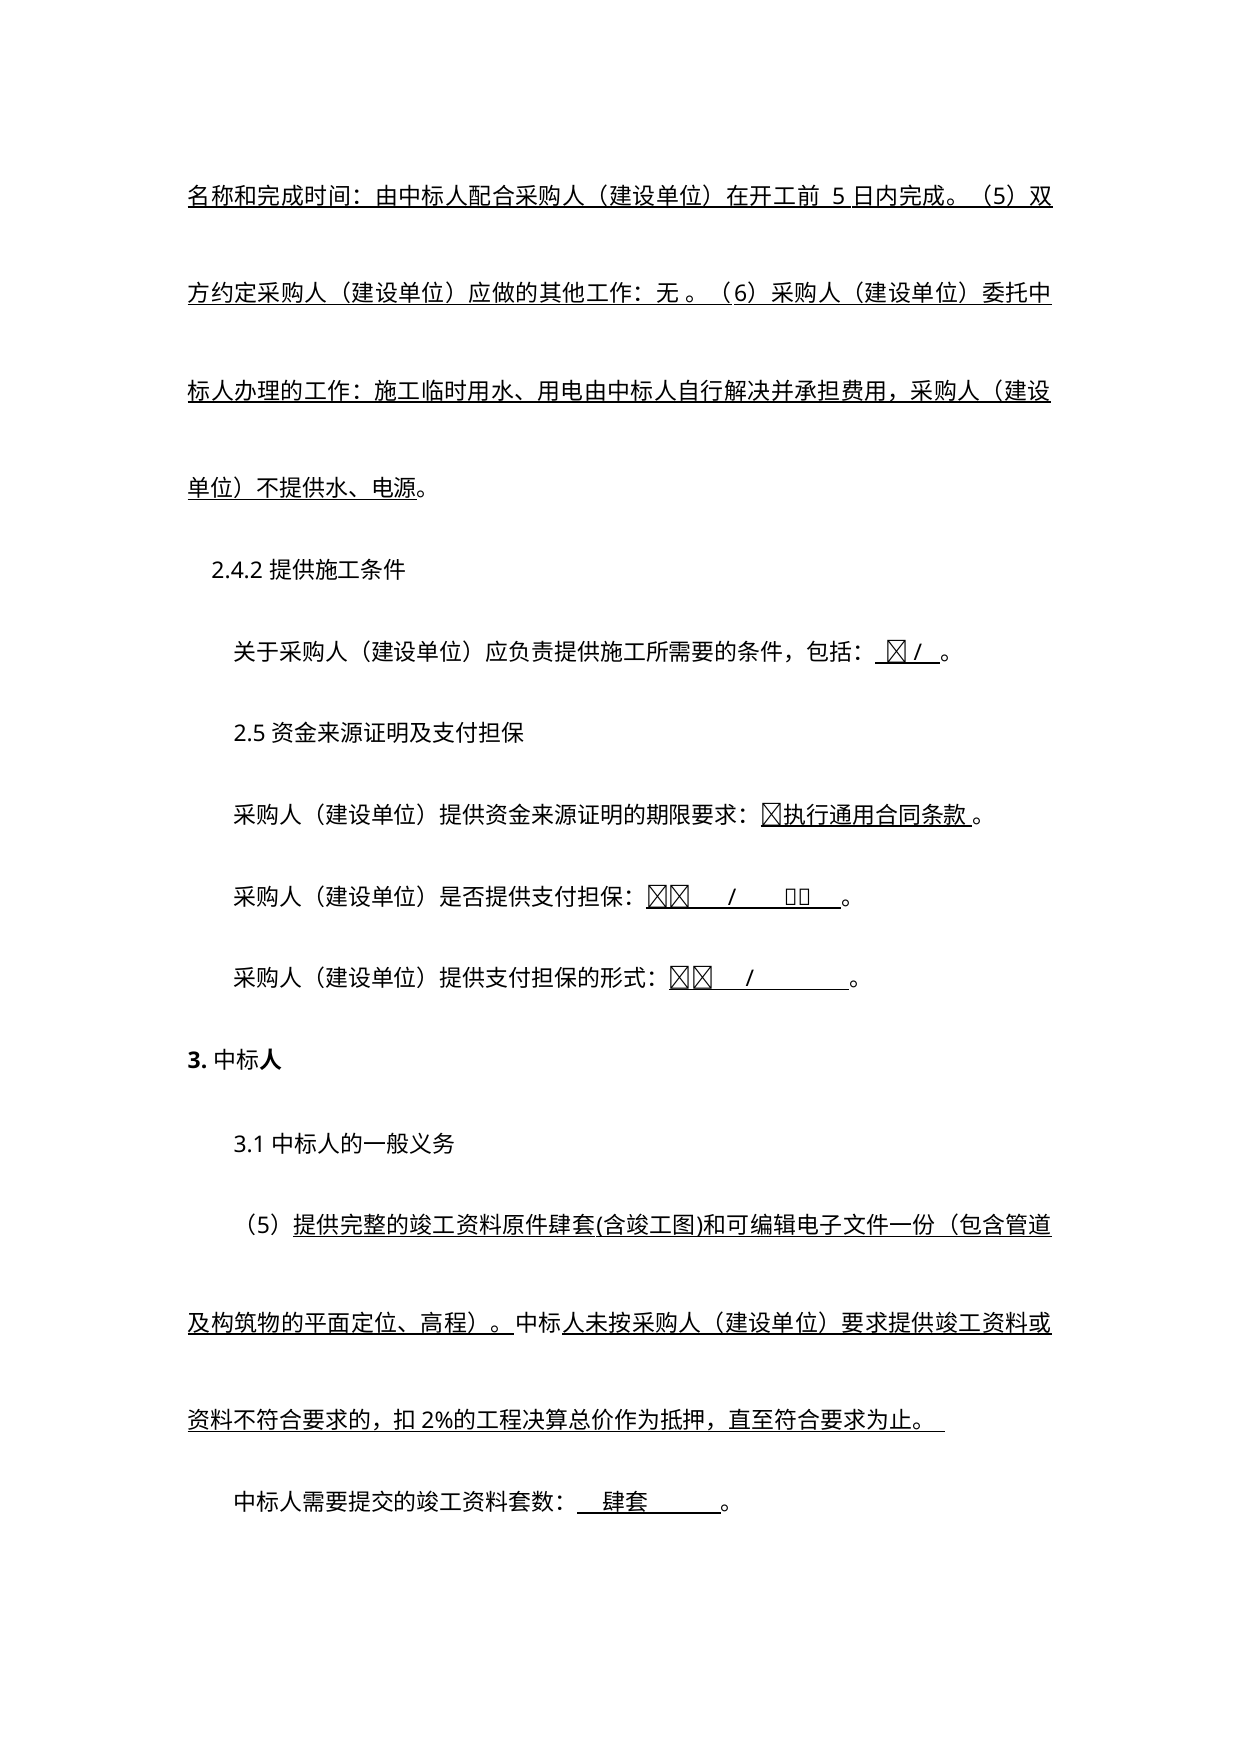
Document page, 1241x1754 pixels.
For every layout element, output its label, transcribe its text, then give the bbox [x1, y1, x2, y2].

text 3.1 中标人的一般义务 [187, 1109, 1053, 1174]
text （5）提供完整的竣工资料原件肆套(含竣工图)和可编辑电子文件一份（包含管道及构筑物的平面定位、高程）。中标人未按采购人（建设单位）要求提供竣工资料或资料不符合要求的，扣2%的工程决算总价作为抵押，直至符合要求为止。 [187, 1191, 1053, 1451]
subtitle 3. 中标人 [187, 1026, 1053, 1091]
text 2.4.2 提供施工条件 [187, 536, 1053, 601]
text 2.5 资金来源证明及支付担保 [187, 699, 1053, 764]
text 采购人（建设单位）是否提供支付担保： /  。 [187, 863, 1053, 928]
text 关于采购人（建设单位）应负责提供施工所需要的条件，包括：  / 。 [187, 618, 1053, 683]
text 采购人（建设单位）提供资金来源证明的期限要求：执行通用合同条款 。 [187, 781, 1053, 846]
text 中标人需要提交的竣工资料套数： 肆套 。 [187, 1468, 1053, 1533]
text 采购人（建设单位）提供支付担保的形式： / 。 [187, 944, 1053, 1009]
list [187, 162, 1053, 519]
